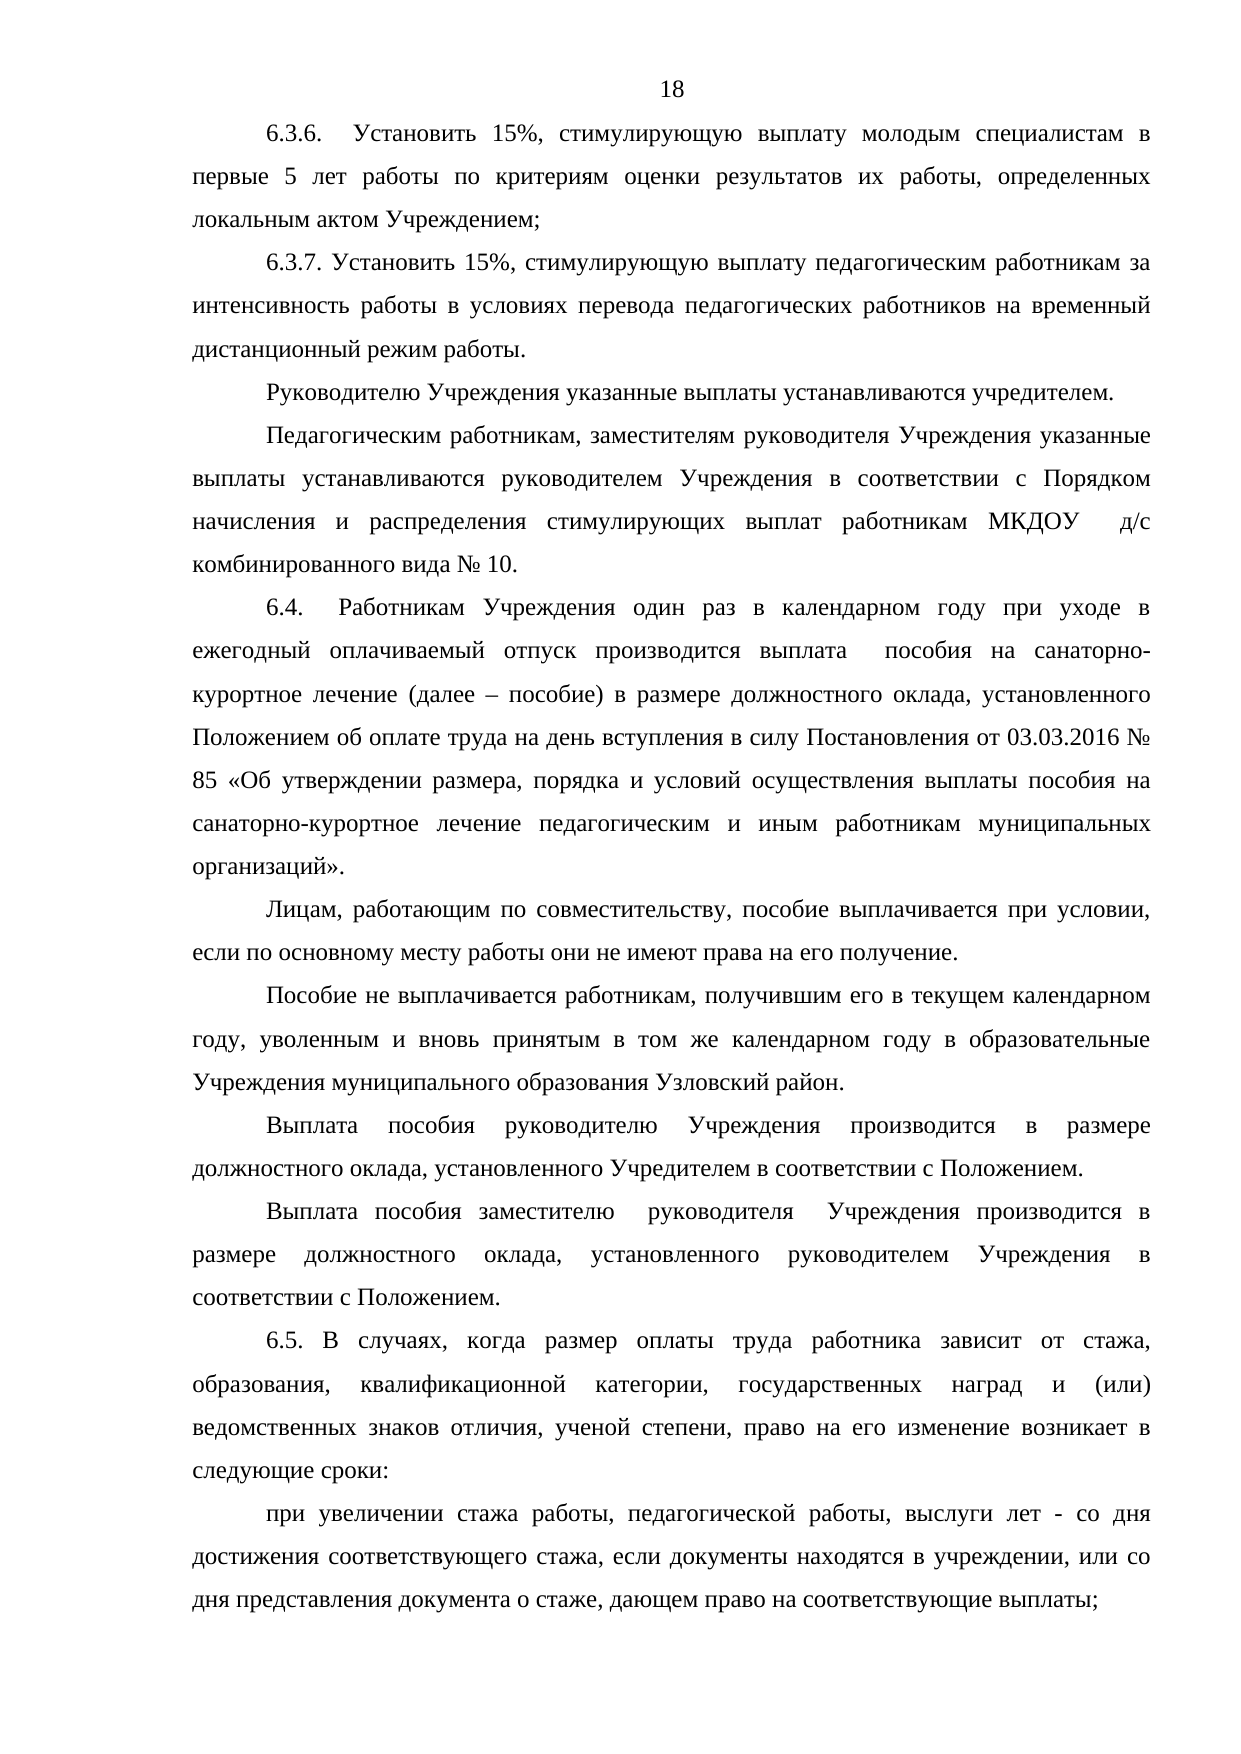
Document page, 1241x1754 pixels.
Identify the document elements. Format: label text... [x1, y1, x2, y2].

text 6.3.7. Установить 15%, стимулирующую выплату педагогическим работникам за интенсивность работы в условиях перевода педагогических работников на временный дистанционный режим работы. [192, 247, 1152, 362]
text 6.5. В случаях, когда размер оплаты труда работника зависит от стажа, образования, квалификационной категории, государственных наград и (или) ведомственных знаков отличия, ученой степени, право на его изменение возникает в следующие сроки: [192, 1326, 1152, 1484]
text Пособие не выплачивается работникам, получившим его в текущем календарном году, уволенным и вновь принятым в том же календарном году в образовательные Учреждения муниципального образования Узловский район. [192, 981, 1152, 1096]
text Выплата пособия руководителю Учреждения производится в размере должностного оклада, установленного Учредителем в соответствии с Положением. [192, 1110, 1152, 1182]
text 6.4. Работникам Учреждения один раз в календарном году при уходе в ежегодный оплачиваемый отпуск производится выплата пособия на санаторно-курортное лечение (далее – пособие) в размере должностного оклада, установленного Положением об оплате труда на день вступления в силу Постановления от 03.03.2016 № 85 «Об утверждении размера, порядка и условий осуществления выплаты пособия на санаторно-курортное лечение педагогическим и иным работникам муниципальных организаций». [192, 592, 1152, 880]
text при увеличении стажа работы, педагогической работы, выслуги лет - со дня достижения соответствующего стажа, если документы находятся в учреждении, или со дня представления документа о стаже, дающем право на соответствующие выплаты; [192, 1498, 1152, 1613]
text Лицам, работающим по совместительству, пособие выплачивается при условии, если по основному месту работы они не имеют права на его получение. [192, 894, 1152, 966]
text Педагогическим работникам, заместителям руководителя Учреждения указанные выплаты устанавливаются руководителем Учреждения в соответствии с Порядком начисления и распределения стимулирующих выплат работникам МКДОУ д/с комбинированного вида № 10. [192, 420, 1152, 578]
text Руководителю Учреждения указанные выплаты устанавливаются учредителем. [192, 377, 1152, 406]
text 6.3.6. Установить 15%, стимулирующую выплату молодым специалистам в первые 5 лет работы по критериям оценки результатов их работы, определенных локальным актом Учреждением; [192, 118, 1152, 233]
text Выплата пособия заместителю руководителя Учреждения производится в размере должностного оклада, установленного руководителем Учреждения в соответствии с Положением. [192, 1196, 1152, 1311]
